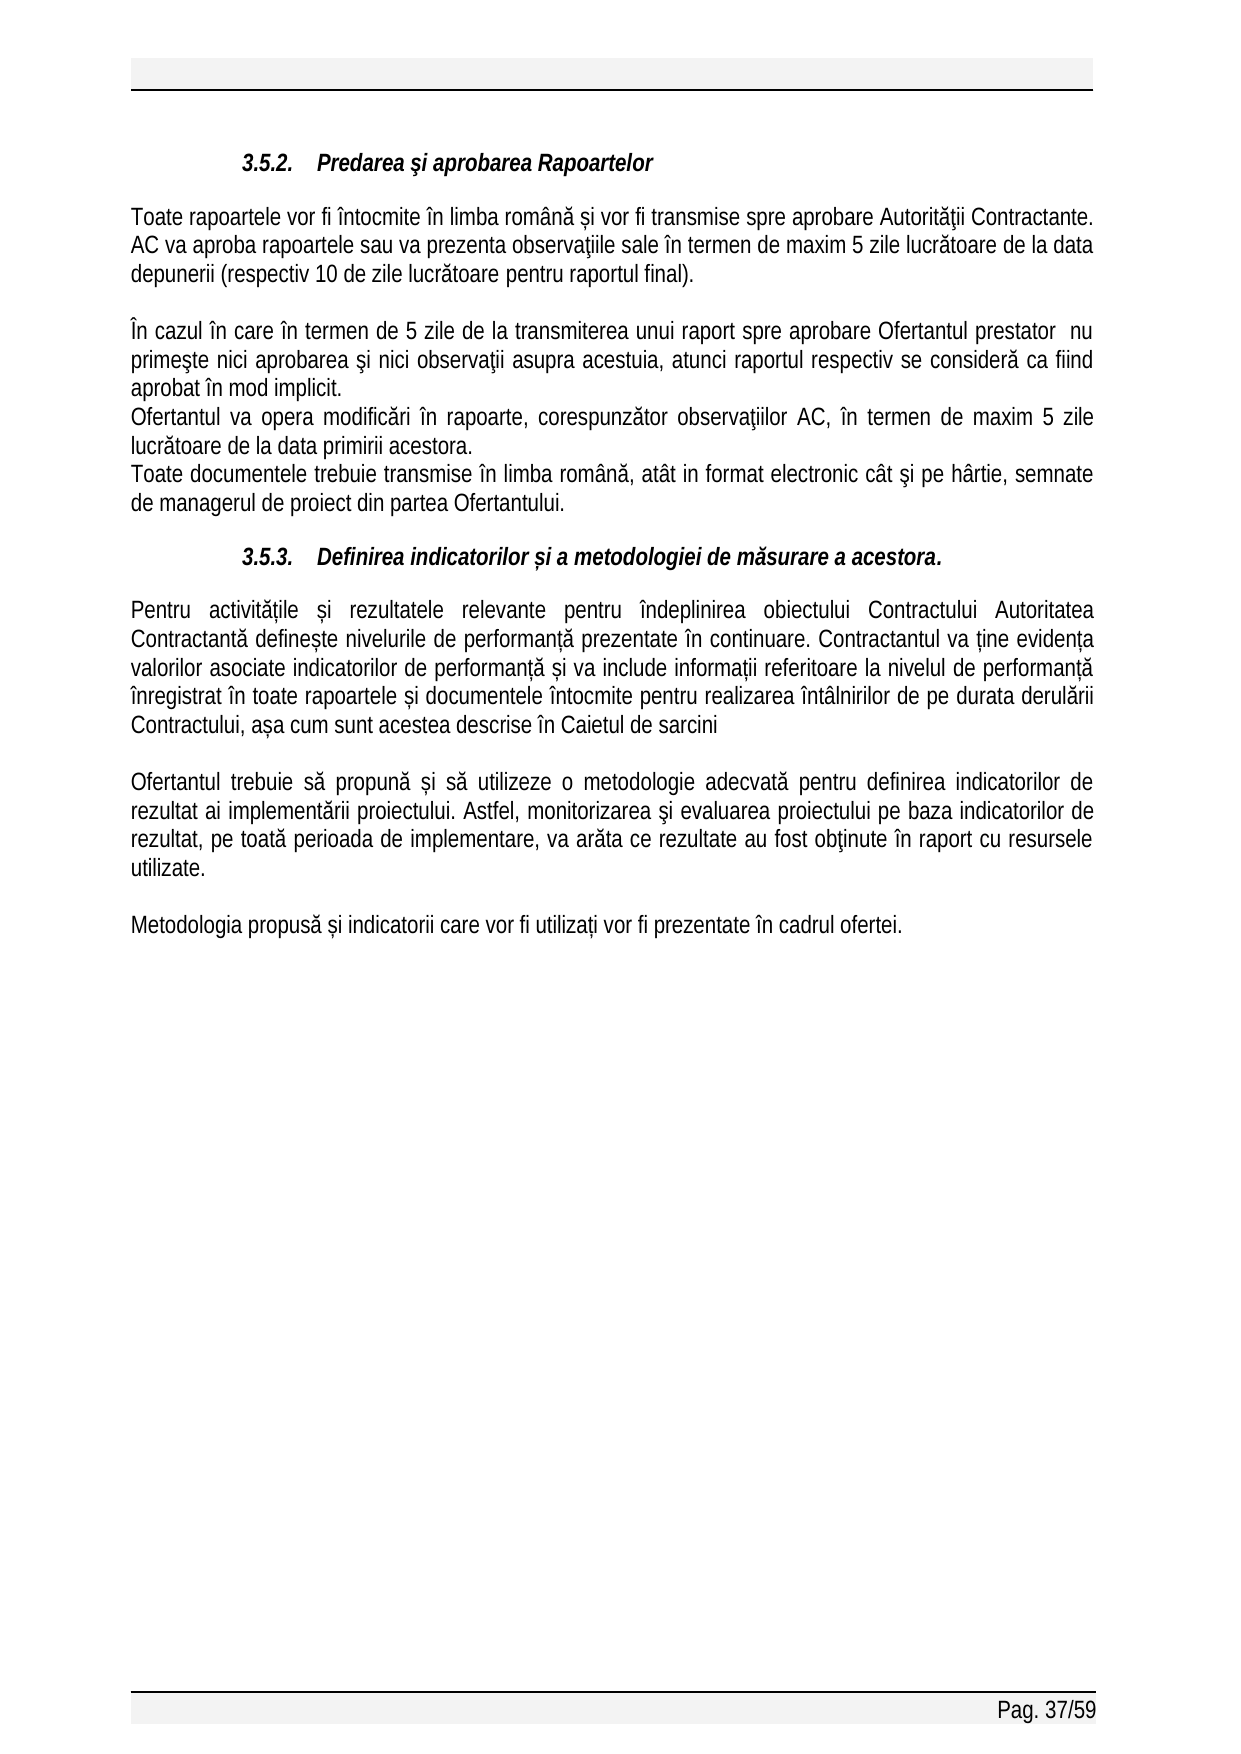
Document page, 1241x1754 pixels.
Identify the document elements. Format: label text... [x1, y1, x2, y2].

text Toate rapoartele vor fi întocmite în limba română și vor fi transmise spre aprobare Autorităţii Contractante. AC va aproba rapoartele sau va prezenta observaţiile sale în termen de maxim 5 zile lucrătoare de la data depunerii (respectiv 10 de zile lucrătoare pentru raportul final). [131, 201, 1096, 287]
text În cazul în care în termen de 5 zile de la transmiterea unui raport spre aprobare Ofertantul prestator nu primeşte nici aprobarea şi nici observaţii asupra acestuia, atunci raportul respectiv se consideră ca fiind aprobat în mod implicit. [131, 316, 1096, 402]
text Pentru activitățile și rezultatele relevante pentru îndeplinirea obiectului Contractului Autoritatea Contractantă definește nivelurile de performanță prezentate în continuare. Contractantul va ține evidența valorilor asociate indicatorilor de performanță și va include informații referitoare la nivelul de performanță înregistrat în toate rapoartele și documentele întocmite pentru realizarea întâlnirilor de pe durata derulării Contractului, așa cum sunt acestea descrise în Caietul de sarcini [131, 595, 1096, 738]
text Metodologia propusă și indicatorii care vor fi utilizați vor fi prezentate în cadrul ofertei. [131, 910, 1096, 939]
subtitle Predarea şi aprobarea Rapoartelor [242, 148, 1096, 176]
text Ofertantul va opera modificări în rapoarte, corespunzător observaţiilor AC, în termen de maxim 5 zile lucrătoare de la data primirii acestora. [131, 402, 1096, 459]
subtitle Definirea indicatorilor și a metodologiei de măsurare a acestora. [242, 542, 1096, 570]
text Ofertantul trebuie să propună și să utilizeze o metodologie adecvată pentru definirea indicatorilor de rezultat ai implementării proiectului. Astfel, monitorizarea şi evaluarea proiectului pe baza indicatorilor de rezultat, pe toată perioada de implementare, va arăta ce rezultate au fost obţinute în raport cu resursele utilizate. [131, 767, 1096, 882]
text Toate documentele trebuie transmise în limba română, atât in format electronic cât şi pe hârtie, semnate de managerul de proiect din partea Ofertantului. [131, 459, 1096, 517]
